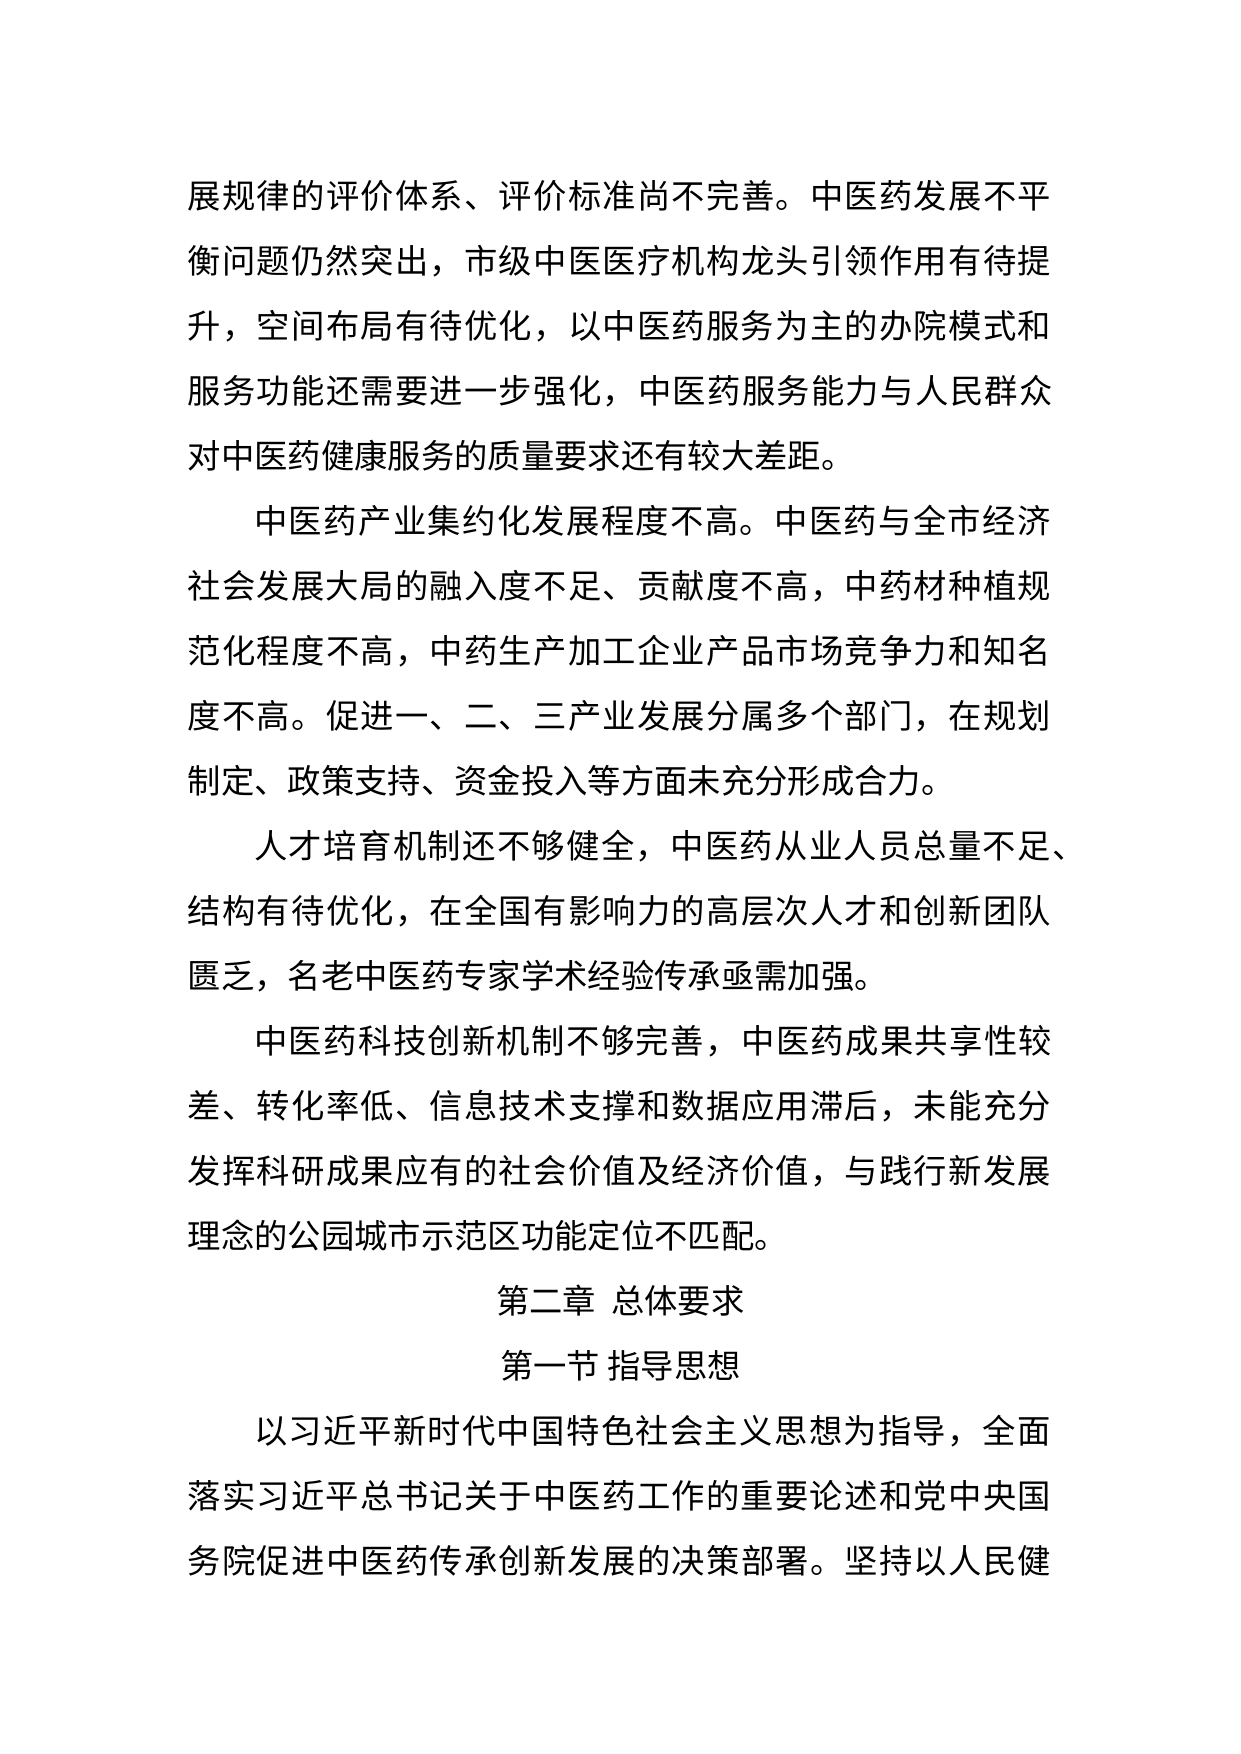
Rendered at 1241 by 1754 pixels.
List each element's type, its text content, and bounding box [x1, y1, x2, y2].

text 第二章 总体要求 [187, 1267, 1053, 1332]
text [187, 1397, 1053, 1592]
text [187, 162, 1053, 487]
text 中医药产业集约化发展程度不高。中医药与全市经济社会发展大局的融入度不足、贡献度不高，中药材种植规范化程度不高，中药生产加工企业产品市场竞争力和知名度不高。促进一、二、三产业发展分属多个部门，在规划制定、政策支持、资金投入等方面未充分形成合力。 [187, 487, 1053, 812]
text 中医药科技创新机制不够完善，中医药成果共享性较差、转化率低、信息技术支撑和数据应用滞后，未能充分发挥科研成果应有的社会价值及经济价值，与践行新发展理念的公园城市示范区功能定位不匹配。 [187, 1007, 1053, 1267]
text 人才培育机制还不够健全，中医药从业人员总量不足、结构有待优化，在全国有影响力的高层次人才和创新团队匮乏，名老中医药专家学术经验传承亟需加强。 [187, 812, 1053, 1007]
text 第一节 指导思想 [187, 1332, 1053, 1397]
